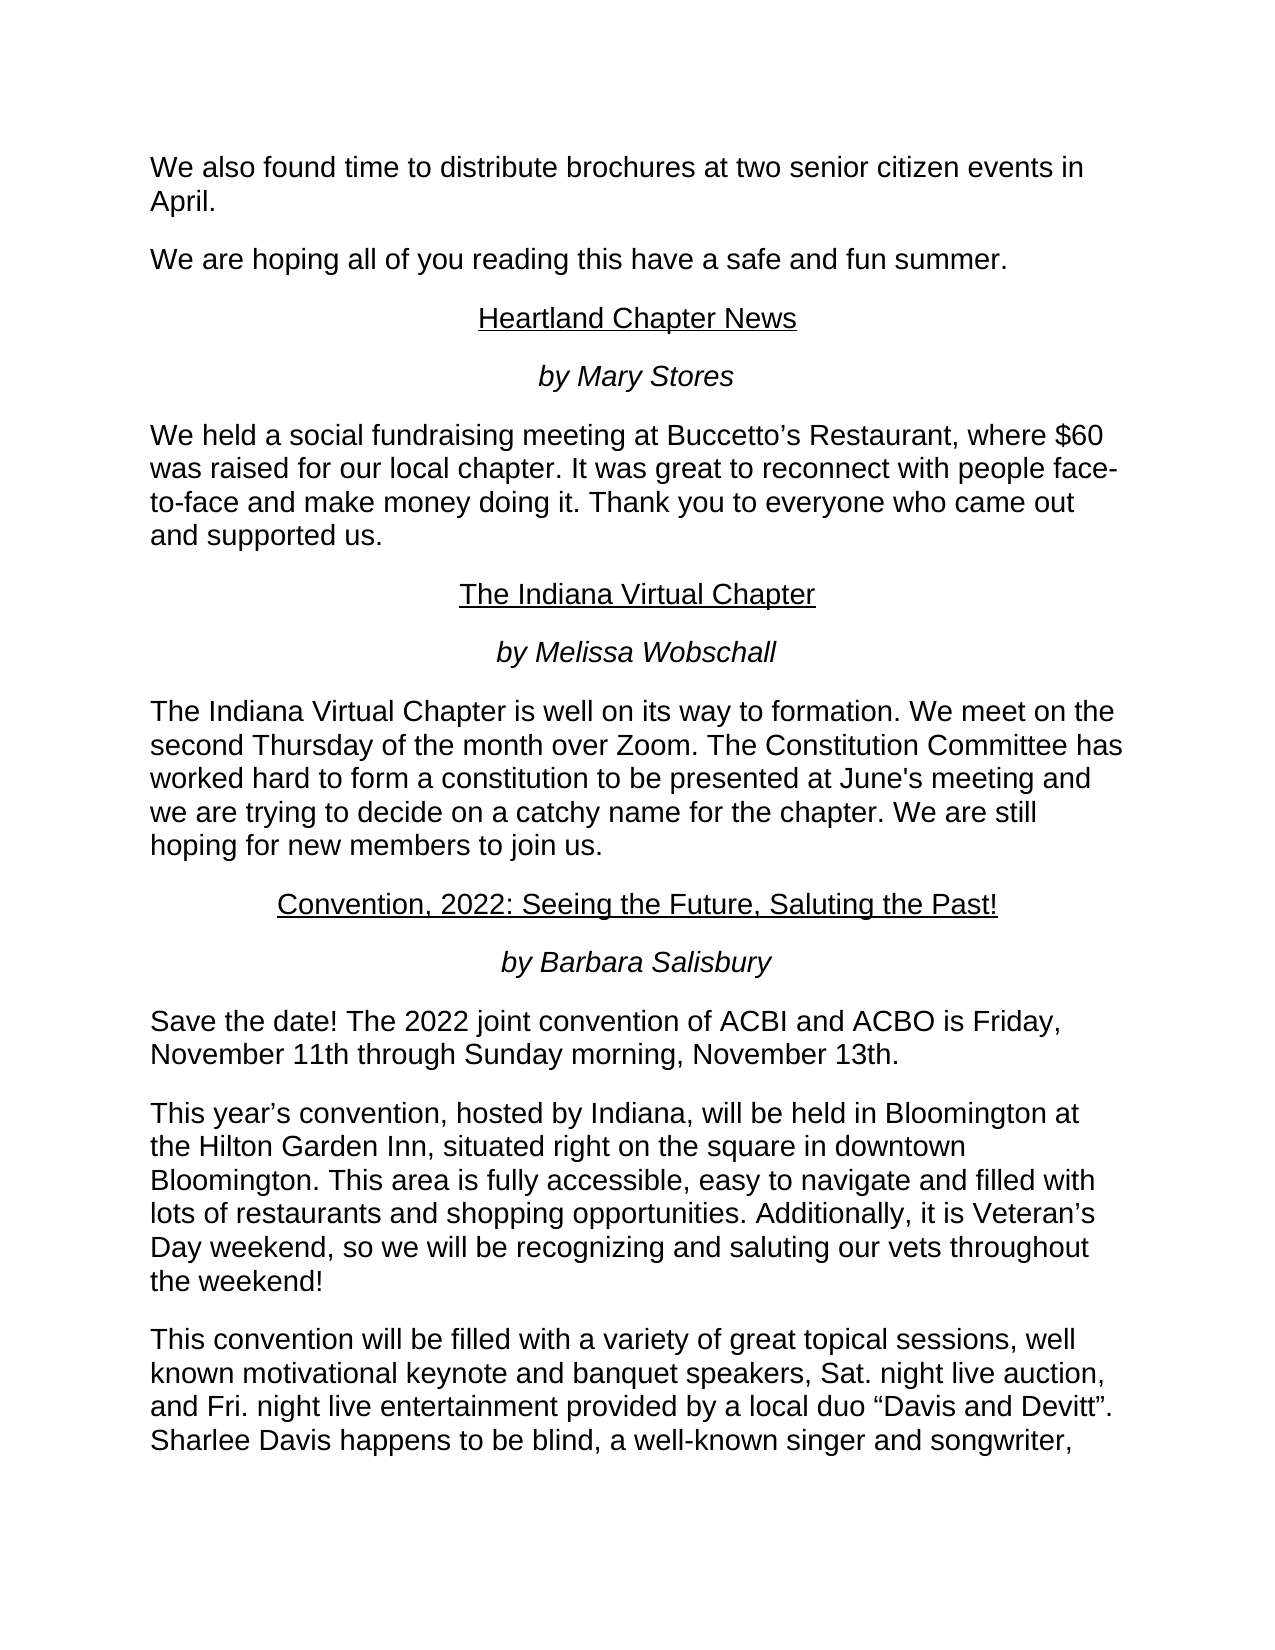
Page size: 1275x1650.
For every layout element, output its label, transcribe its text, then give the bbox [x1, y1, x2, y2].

text by Melissa Wobschall [150, 635, 1125, 669]
text We are hoping all of you reading this have a safe and fun summer. [150, 242, 1125, 276]
text The Indiana Virtual Chapter is well on its way to formation. We meet on the second Thursday of the month over Zoom. The Constitution Committee has worked hard to form a constitution to be presented at June's meeting and we are trying to decide on a catchy name for the chapter. We are still hoping for new members to join us. [150, 694, 1125, 862]
text This year’s convention, hosted by Indiana, will be held in Bloomington at the Hilton Garden Inn, situated right on the square in downtown Bloomington. This area is fully accessible, easy to navigate and filled with lots of restaurants and shopping opportunities. Additionally, it is Veteran’s Day weekend, so we will be recognizing and saluting our vets throughout the weekend! [150, 1096, 1125, 1297]
text by Barbara Salisbury [150, 945, 1125, 979]
text We also found time to distribute brochures at two senior citizen events in April. [150, 150, 1125, 217]
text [150, 1322, 1125, 1456]
subtitle Heartland Chapter News [150, 301, 1125, 334]
subtitle Convention, 2022: Seeing the Future, Saluting the Past! [150, 887, 1125, 920]
text We held a social fundraising meeting at Buccetto’s Restaurant, where $60 was raised for our local chapter. It was great to reconnect with people face-to-face and make money doing it. Thank you to everyone who came out and supported us. [150, 418, 1125, 552]
text Save the date! The 2022 joint convention of ACBI and ACBO is Friday, November 11th through Sunday morning, November 13th. [150, 1004, 1125, 1071]
subtitle The Indiana Virtual Chapter [150, 577, 1125, 610]
text by Mary Stores [150, 359, 1125, 393]
